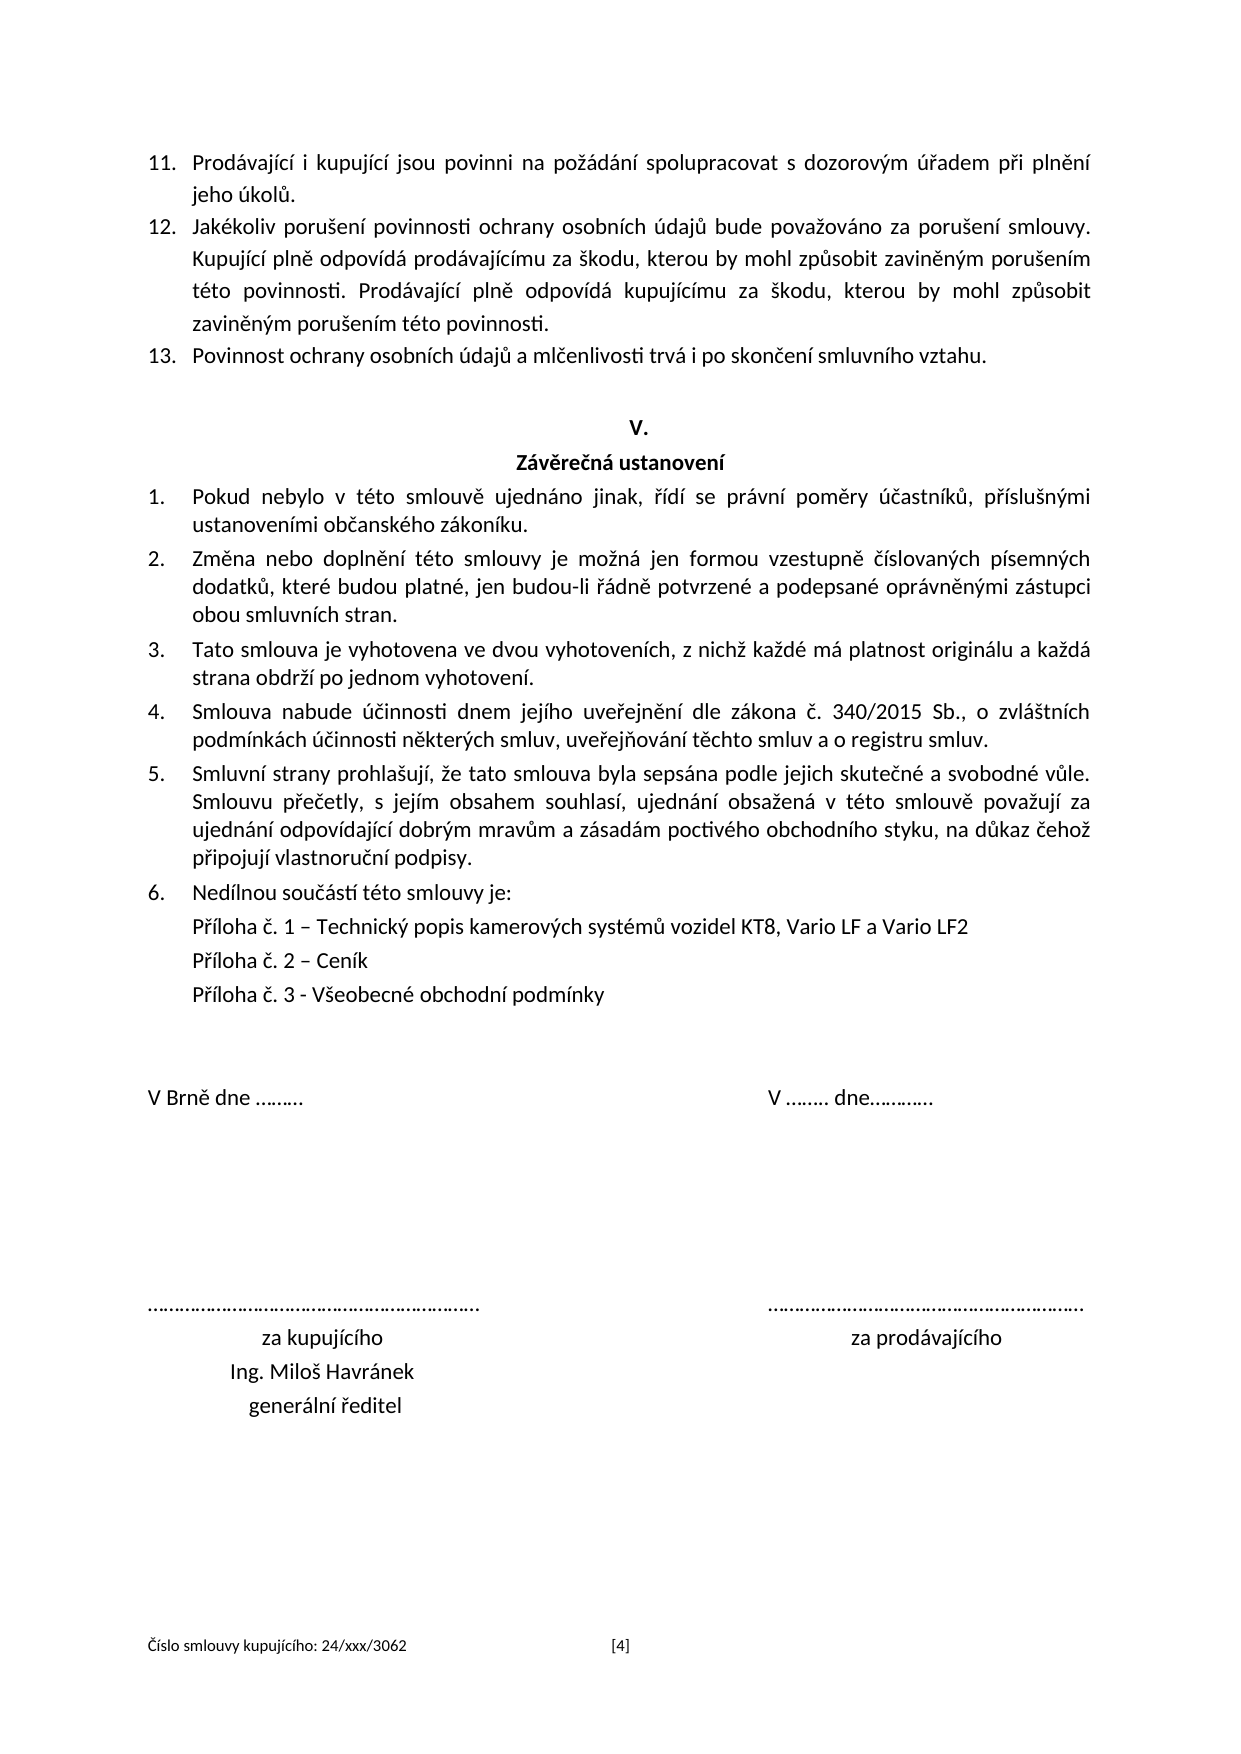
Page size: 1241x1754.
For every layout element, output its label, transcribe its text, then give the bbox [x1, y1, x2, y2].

list Prodávající i kupující jsou povinni na požádání spolupracovat s dozorovým úřadem při plnění jeho úkolů. [148, 148, 1092, 208]
text Příloha č. 2 – Ceník [192, 946, 1092, 974]
text Závěrečná ustanovení [148, 448, 1092, 476]
list Tato smlouva je vyhotovena ve dvou vyhotoveních, z nichž každé má platnost originálu a každá strana obdrží po jednom vyhotovení. [148, 635, 1092, 691]
text za kupujícího za prodávajícího [148, 1323, 1092, 1351]
list Pokud nebylo v této smlouvě ujednáno jinak, řídí se právní poměry účastníků, příslušnými ustanoveními občanského zákoníku. [148, 482, 1092, 538]
text Ing. Miloš Havránek [148, 1357, 1092, 1385]
list Smlouva nabude účinnosti dnem jejího uveřejnění dle zákona č. 340/2015 Sb., o zvláštních podmínkách účinnosti některých smluv, uveřejňování těchto smluv a o registru smluv. [148, 697, 1092, 753]
list Jakékoliv porušení povinnosti ochrany osobních údajů bude považováno za porušení smlouvy. Kupující plně odpovídá prodávajícímu za škodu, kterou by mohl způsobit zaviněným porušením této povinnosti. Prodávající plně odpovídá kupujícímu za škodu, kterou by mohl způsobit zaviněným porušením této povinnosti. [148, 212, 1092, 337]
text V Brně dne ……… V …….. dne………… [148, 1083, 1092, 1111]
text Příloha č. 3 - Všeobecné obchodní podmínky [192, 980, 1092, 1008]
list Změna nebo doplnění této smlouvy je možná jen formou vzestupně číslovaných písemných dodatků, které budou platné, jen budou-li řádně potvrzené a podepsané oprávněnými zástupci obou smluvních stran. [148, 544, 1092, 628]
text ……………………………………………………… …………………………………………………… [148, 1289, 1092, 1317]
list Nedílnou součástí této smlouvy je: [148, 878, 1092, 906]
list Povinnost ochrany osobních údajů a mlčenlivosti trvá i po skončení smluvního vztahu. [148, 341, 1092, 369]
text Příloha č. 1 – Technický popis kamerových systémů vozidel KT8, Vario LF a Vario LF2 [192, 912, 1092, 940]
list Smluvní strany prohlašují, že tato smlouva byla sepsána podle jejich skutečné a svobodné vůle. Smlouvu přečetly, s jejím obsahem souhlasí, ujednání obsažená v této smlouvě považují za ujednání odpovídající dobrým mravům a zásadám poctivého obchodního styku, na důkaz čehož připojují vlastnoruční podpisy. [148, 759, 1092, 871]
text V. [185, 413, 1092, 442]
text generální ředitel [148, 1392, 1092, 1420]
